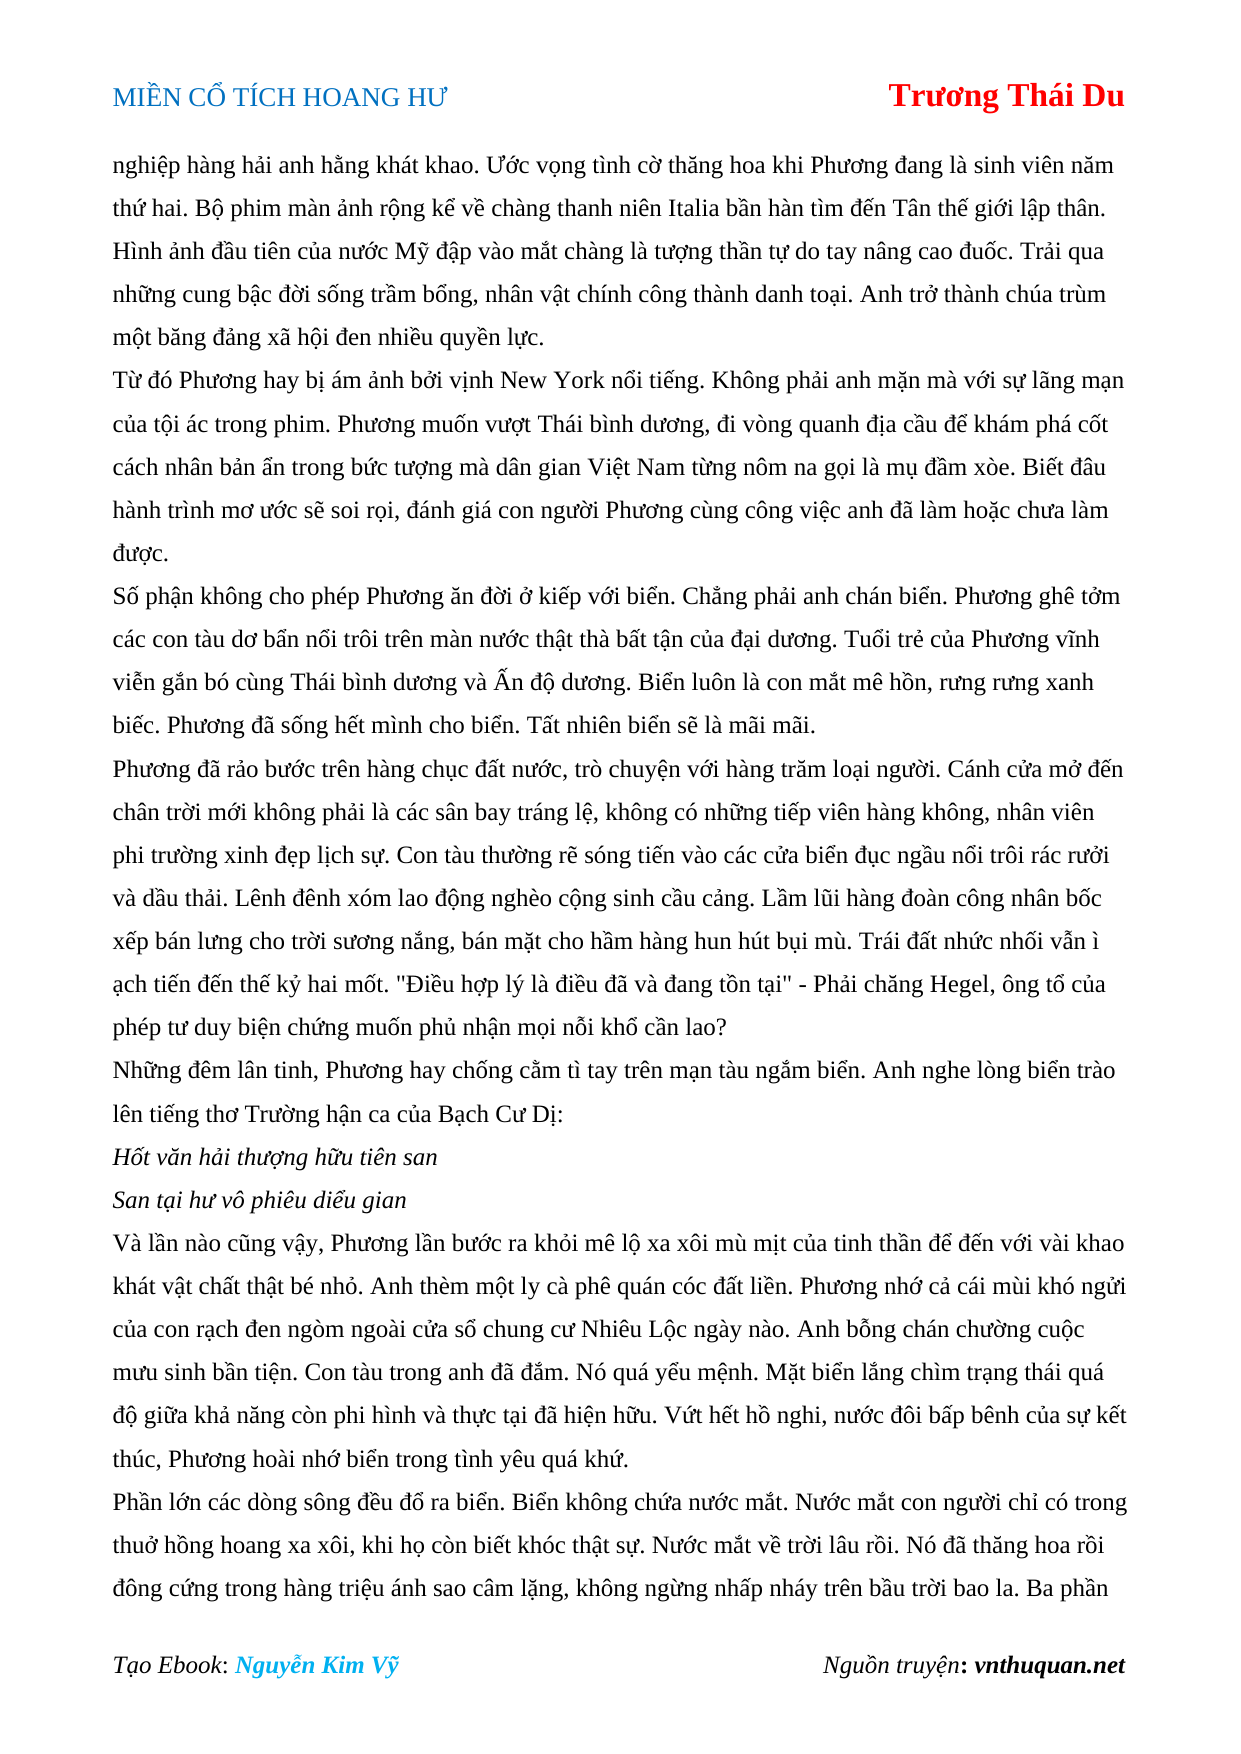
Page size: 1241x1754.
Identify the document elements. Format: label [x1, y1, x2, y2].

text [112, 150, 1128, 1602]
